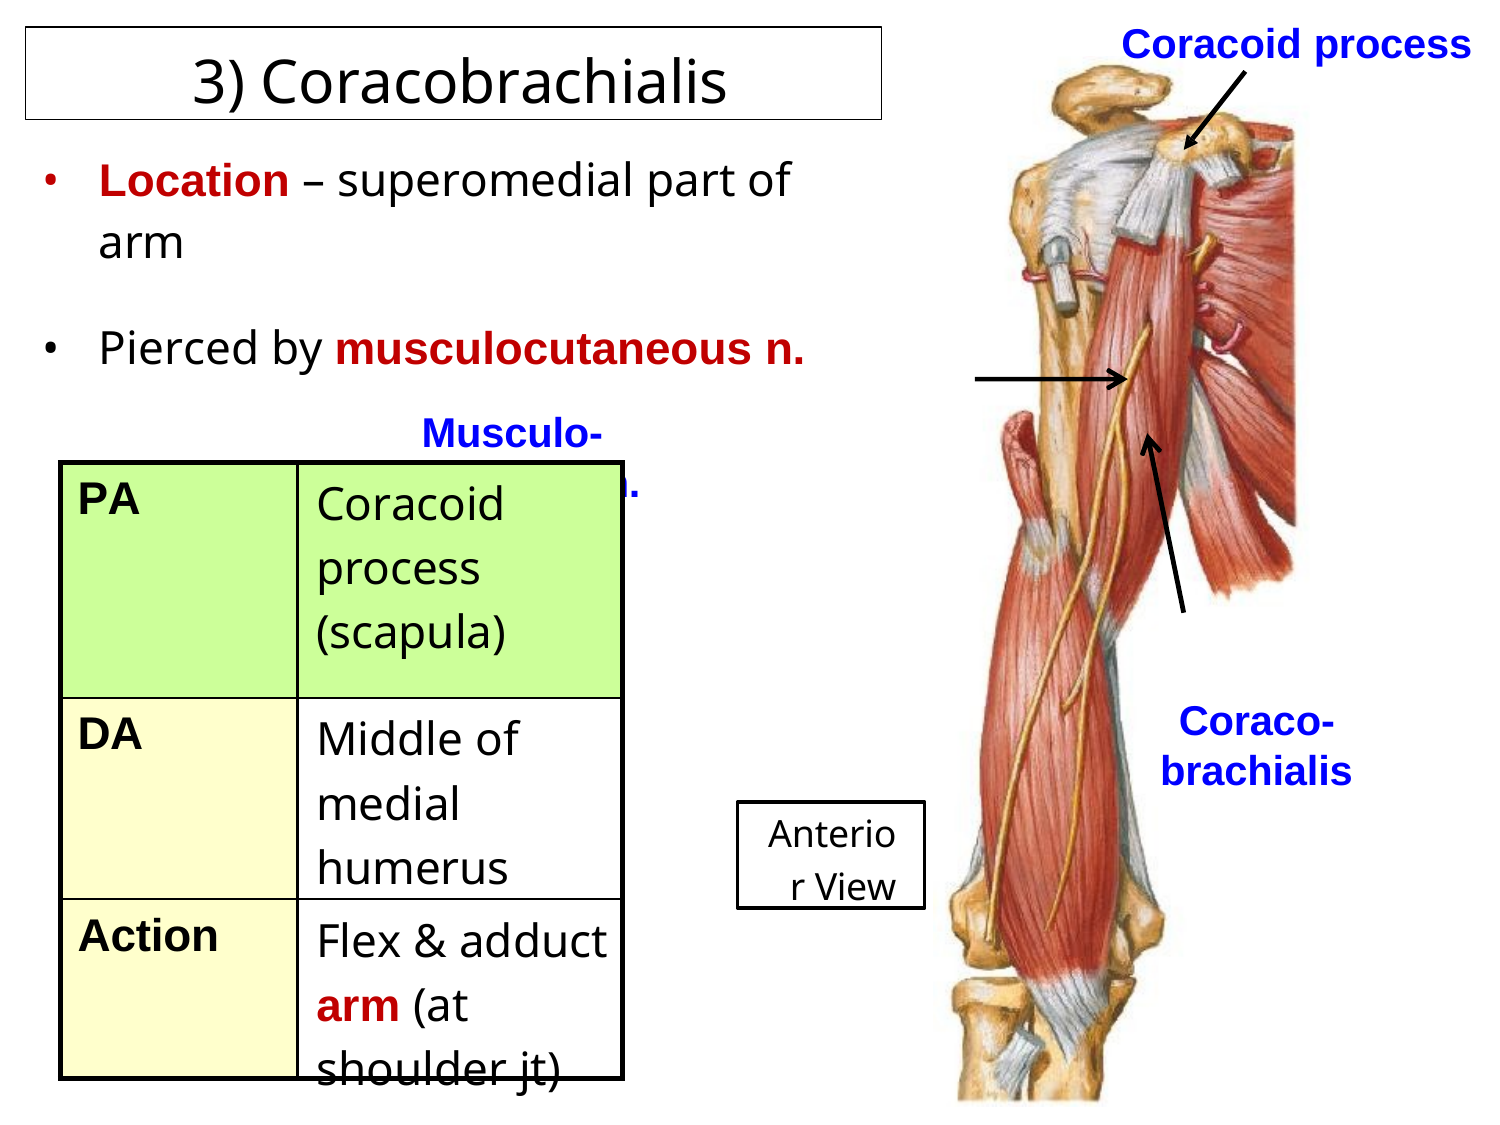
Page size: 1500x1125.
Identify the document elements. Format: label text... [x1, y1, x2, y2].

list Pierced by musculocutaneous n. [42, 316, 856, 378]
list Location – superomedial part of arm [42, 147, 856, 272]
text Coraco- [1178, 696, 1500, 744]
text Musculo- [0, 408, 1024, 456]
picture [933, 56, 1310, 1107]
text brachialis [1160, 746, 1500, 794]
text Coracoid process [1121, 20, 1500, 68]
text cutaneous n. [0, 458, 1024, 506]
